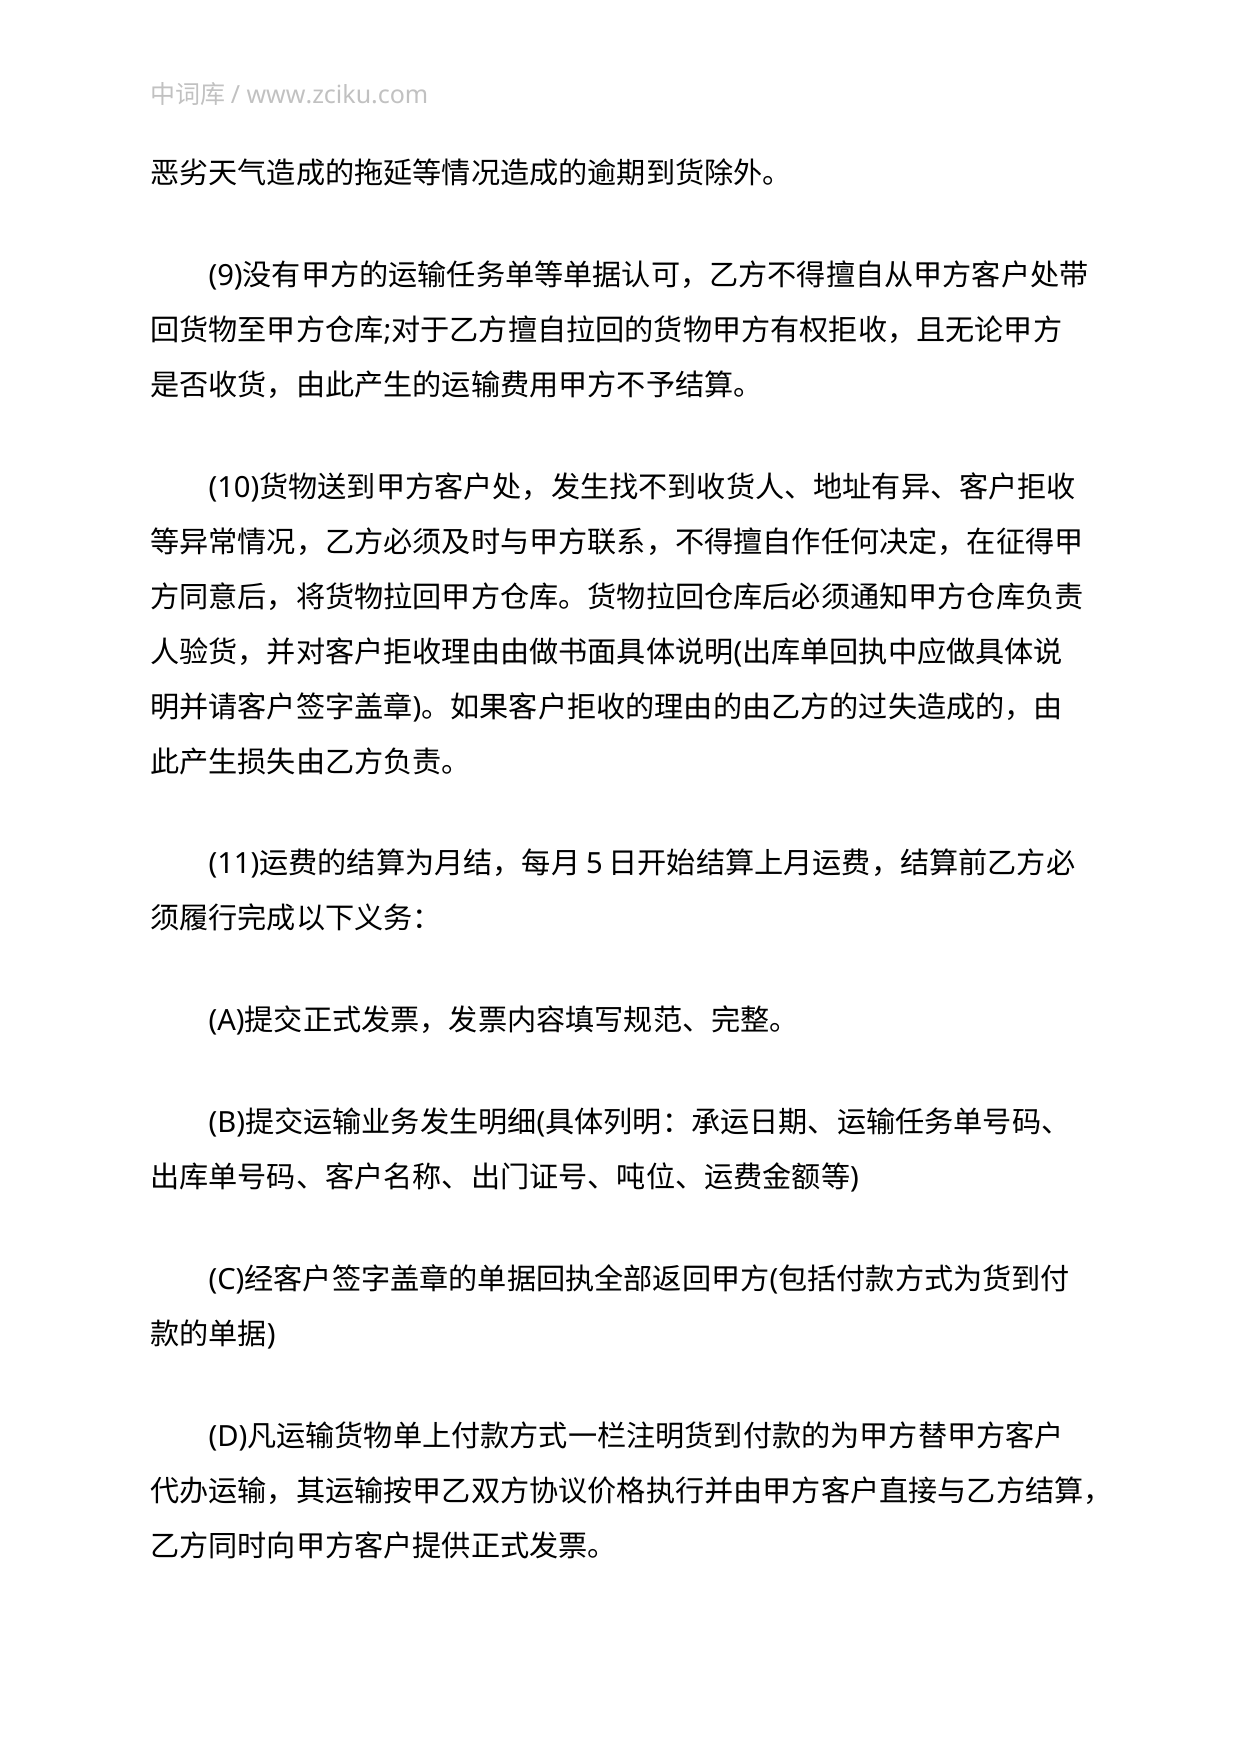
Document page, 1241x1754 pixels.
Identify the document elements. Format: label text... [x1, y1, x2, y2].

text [150, 150, 1090, 192]
text (D)凡运输货物单上付款方式一栏注明货到付款的为甲方替甲方客户代办运输，其运输按甲乙双方协议价格执行并由甲方客户直接与乙方结算，乙方同时向甲方客户提供正式发票。 [150, 1413, 1090, 1565]
text (A)提交正式发票，发票内容填写规范、完整。 [150, 997, 1090, 1039]
text (B)提交运输业务发生明细(具体列明：承运日期、运输任务单号码、出库单号码、客户名称、出门证号、吨位、运费金额等) [150, 1099, 1090, 1196]
text (C)经客户签字盖章的单据回执全部返回甲方(包括付款方式为货到付款的单据) [150, 1256, 1090, 1353]
text (10)货物送到甲方客户处，发生找不到收货人、地址有异、客户拒收等异常情况，乙方必须及时与甲方联系，不得擅自作任何决定，在征得甲方同意后，将货物拉回甲方仓库。货物拉回仓库后必须通知甲方仓库负责人验货，并对客户拒收理由由做书面具体说明(出库单回执中应做具体说明并请客户签字盖章)。如果客户拒收的理由的由乙方的过失造成的，由此产生损失由乙方负责。 [150, 463, 1090, 781]
text (9)没有甲方的运输任务单等单据认可，乙方不得擅自从甲方客户处带回货物至甲方仓库;对于乙方擅自拉回的货物甲方有权拒收，且无论甲方是否收货，由此产生的运输费用甲方不予结算。 [150, 252, 1090, 404]
text (11)运费的结算为月结，每月5日开始结算上月运费，结算前乙方必须履行完成以下义务： [150, 840, 1090, 937]
